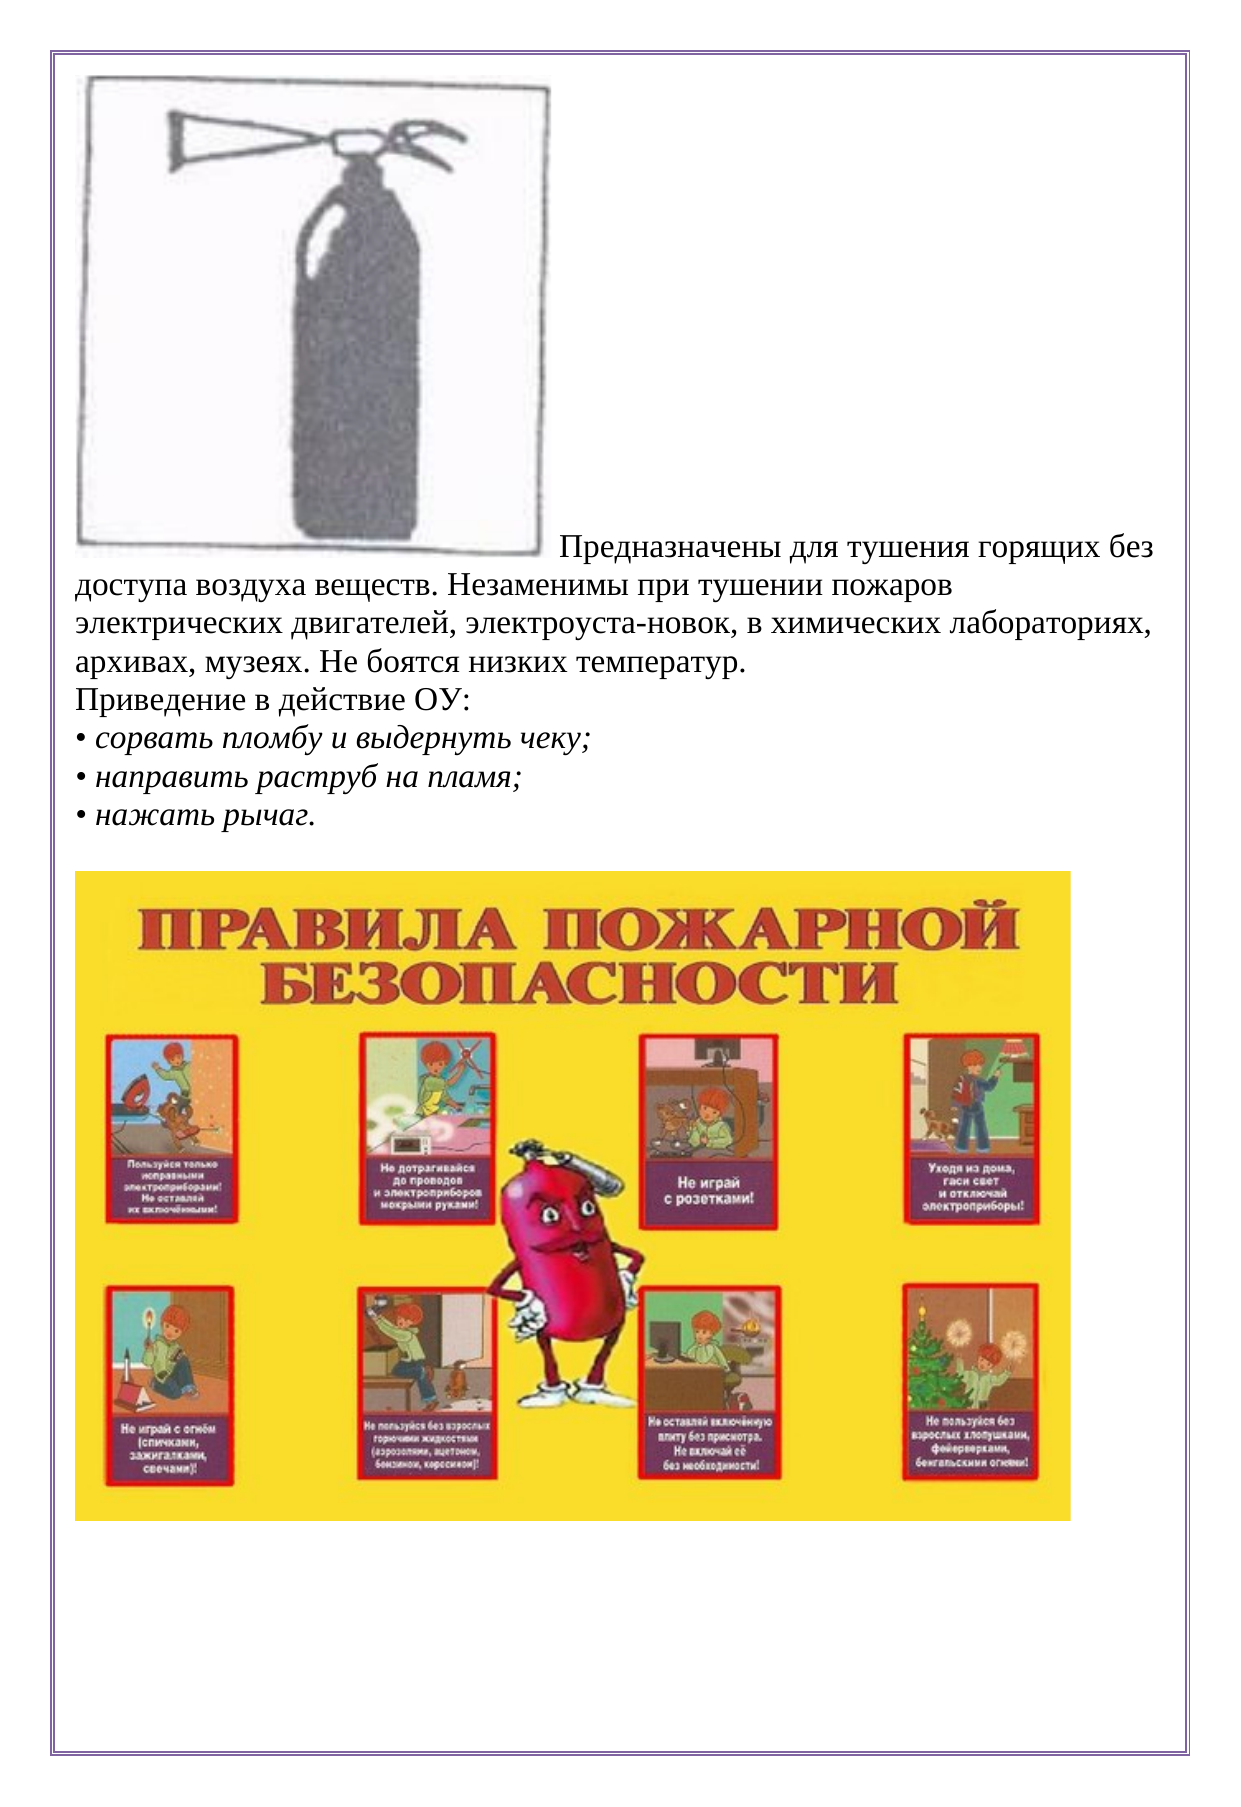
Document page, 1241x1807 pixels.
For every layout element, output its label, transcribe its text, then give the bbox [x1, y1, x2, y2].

text • направить раструб на пламя; [75, 756, 1165, 794]
text • нажать рычаг. [75, 794, 1165, 833]
picture [75, 871, 1071, 1521]
text Предназначены для тушения горящих без доступа воздуха веществ. Незаменимы при тушении пожаров электрических двигателей, электроуста-новок, в химических лабораториях, архивах, музеях. Не боятся низких температур. [75, 75, 1165, 679]
text • сорвать пломбу и выдернуть чеку; [75, 718, 1165, 756]
text Приведение в действие ОУ: [75, 679, 1165, 718]
